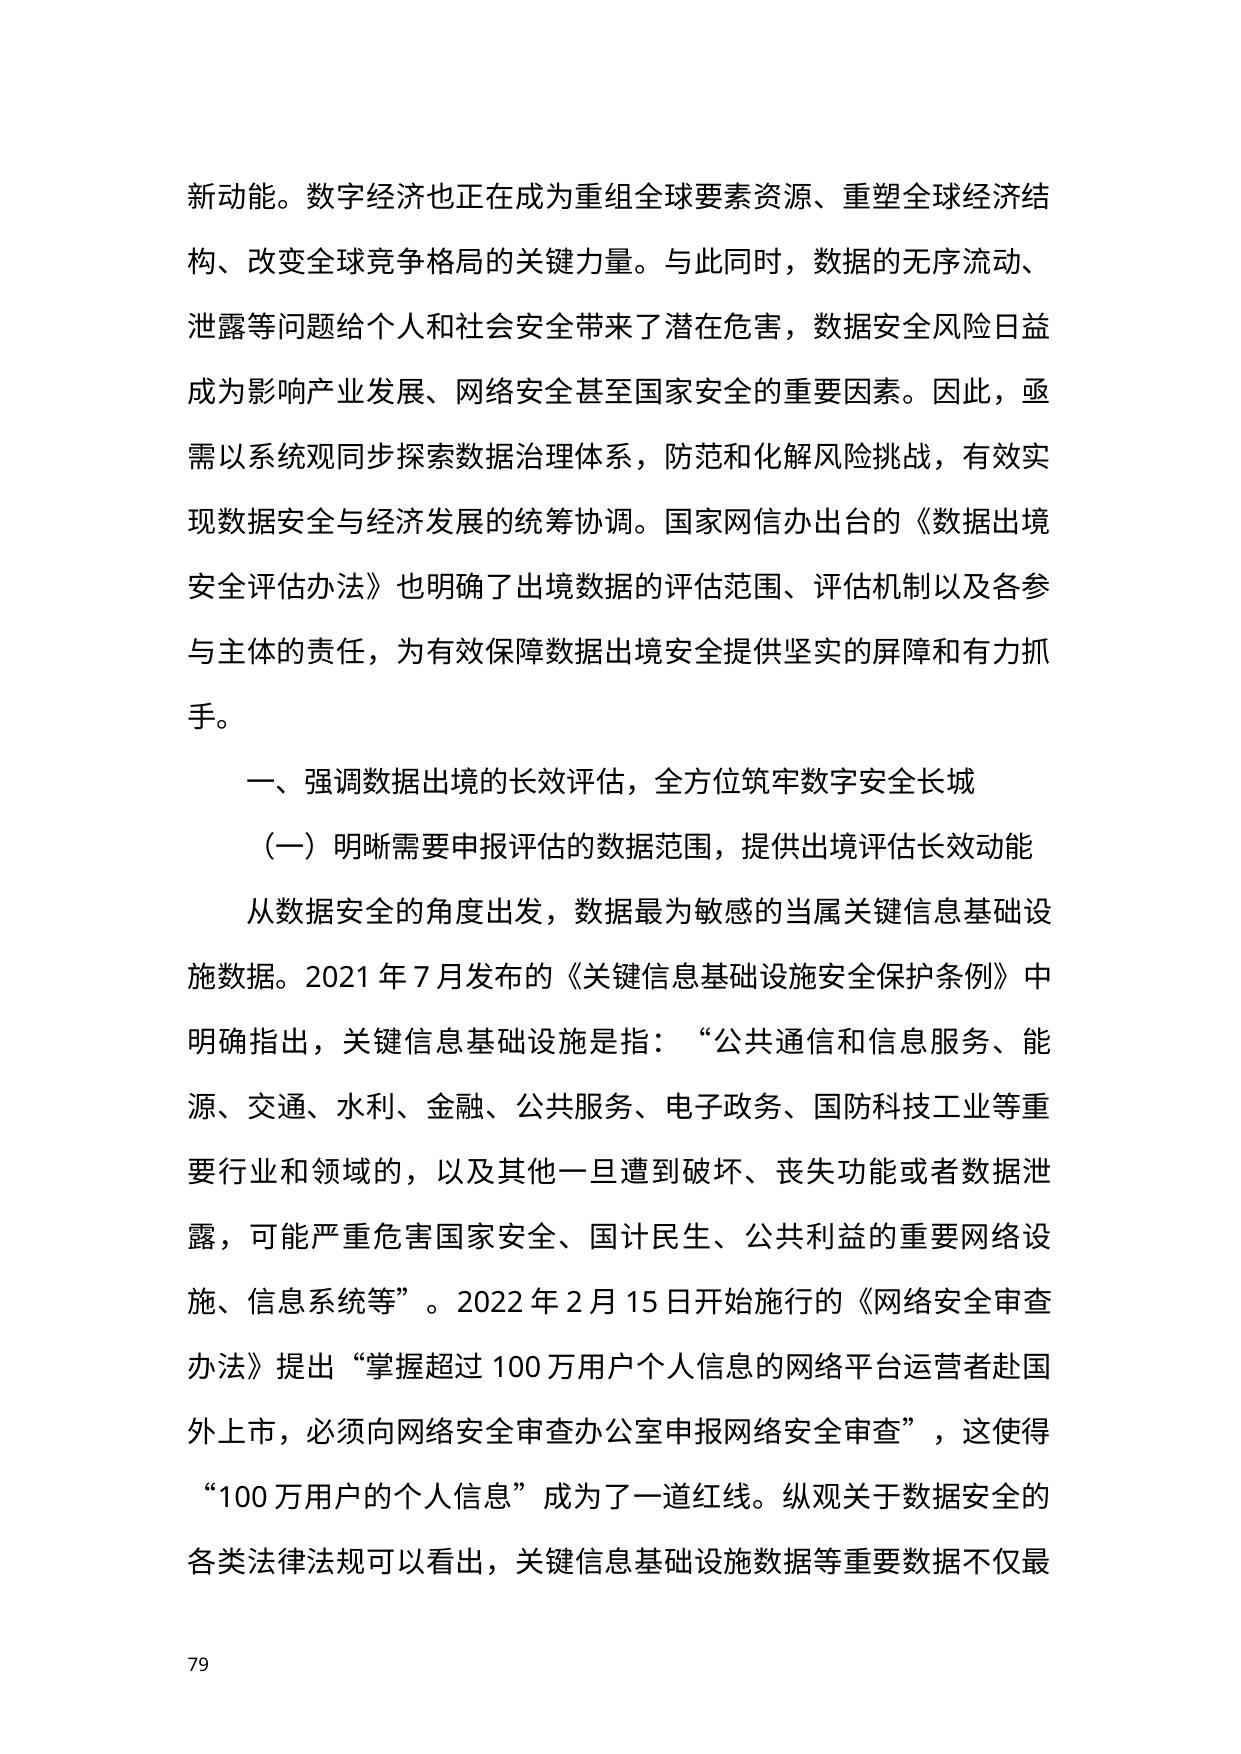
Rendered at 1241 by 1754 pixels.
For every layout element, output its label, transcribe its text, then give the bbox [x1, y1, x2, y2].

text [187, 162, 1053, 747]
text （一）明晰需要申报评估的数据范围，提供出境评估长效动能 [187, 812, 1053, 877]
text 一、强调数据出境的长效评估，全方位筑牢数字安全长城 [187, 747, 1053, 812]
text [187, 877, 1053, 1592]
